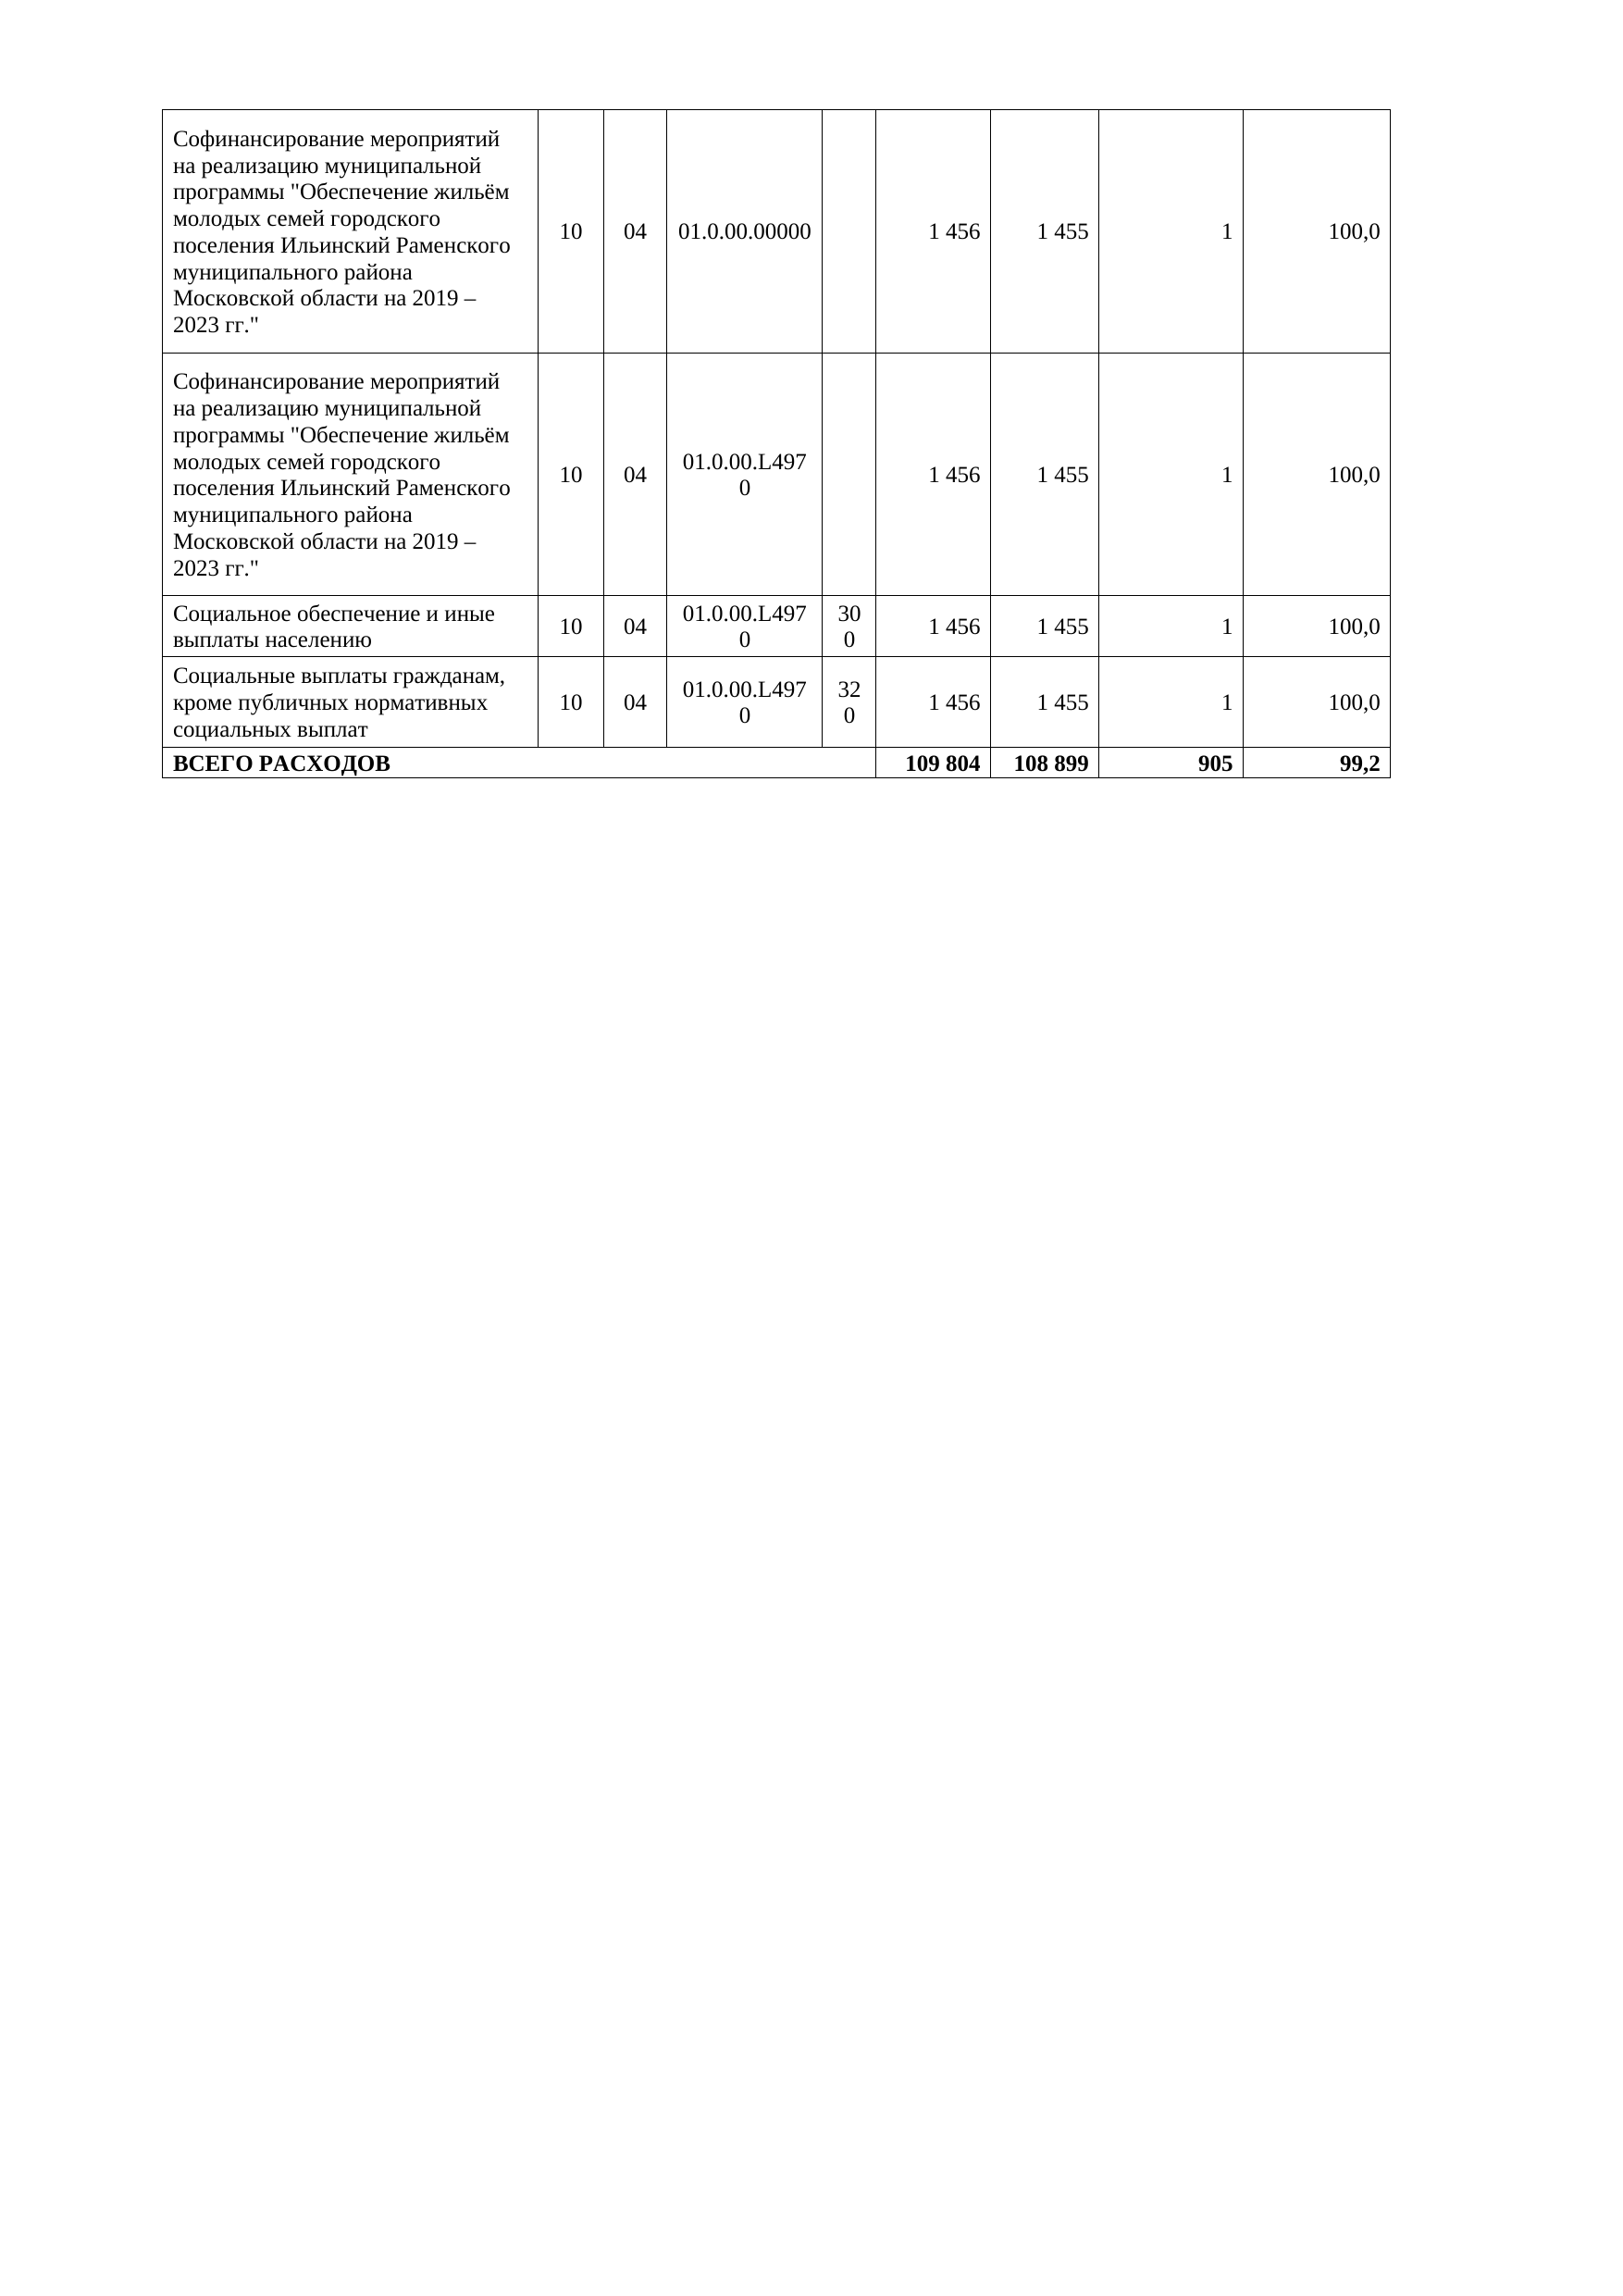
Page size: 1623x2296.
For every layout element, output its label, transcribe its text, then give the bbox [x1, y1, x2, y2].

table_cell 1 456 [876, 596, 990, 656]
table_cell 10 [539, 596, 603, 656]
table_cell Софинансирование мероприятий на реализацию муниципальной программы "Обеспечение жильём молодых семей городского поселения Ильинский Раменского муниципального района Московской области на 2019 – 2023 гг." [163, 110, 538, 353]
table_cell 100,0 [1244, 354, 1390, 595]
table_cell 99,2 [1244, 748, 1390, 777]
table_cell 10 [539, 354, 603, 595]
table_cell 905 [1099, 748, 1243, 777]
table_cell 1 456 [876, 110, 990, 353]
table_cell 04 [604, 596, 666, 656]
table_cell 108 899 [991, 748, 1098, 777]
table_cell 1 455 [991, 110, 1098, 353]
table_cell 01.0.00.L4970 [667, 354, 822, 595]
table_cell 1 [1099, 596, 1243, 656]
table_cell 1 455 [991, 596, 1098, 656]
table_cell 01.0.00.L4970 [667, 657, 822, 747]
table_cell 109 804 [876, 748, 990, 777]
table_cell 300 [823, 596, 875, 656]
table_cell 04 [604, 110, 666, 353]
table_cell 1 456 [876, 354, 990, 595]
table_cell ВСЕГО РАСХОДОВ [163, 748, 875, 777]
table_cell 1 455 [991, 354, 1098, 595]
table_cell 100,0 [1244, 596, 1390, 656]
table_cell 1 [1099, 657, 1243, 747]
table_cell [823, 354, 875, 595]
table_cell 10 [539, 110, 603, 353]
table_cell 1 [1099, 354, 1243, 595]
table_cell 1 456 [876, 657, 990, 747]
table_cell 100,0 [1244, 657, 1390, 747]
table_cell Социальные выплаты гражданам, кроме публичных нормативных социальных выплат [163, 657, 538, 747]
table_cell 01.0.00.00000 [667, 110, 822, 353]
table_cell 01.0.00.L4970 [667, 596, 822, 656]
table_cell 1 [1099, 110, 1243, 353]
table_cell 10 [539, 657, 603, 747]
table_cell 1 455 [991, 657, 1098, 747]
table_cell 04 [604, 657, 666, 747]
table_cell 320 [823, 657, 875, 747]
table_cell 100,0 [1244, 110, 1390, 353]
table_cell [823, 110, 875, 353]
table_cell 04 [604, 354, 666, 595]
table_cell Социальное обеспечение и иные выплаты населению [163, 596, 538, 656]
table_cell Софинансирование мероприятий на реализацию муниципальной программы "Обеспечение жильём молодых семей городского поселения Ильинский Раменского муниципального района Московской области на 2019 – 2023 гг." [163, 354, 538, 595]
